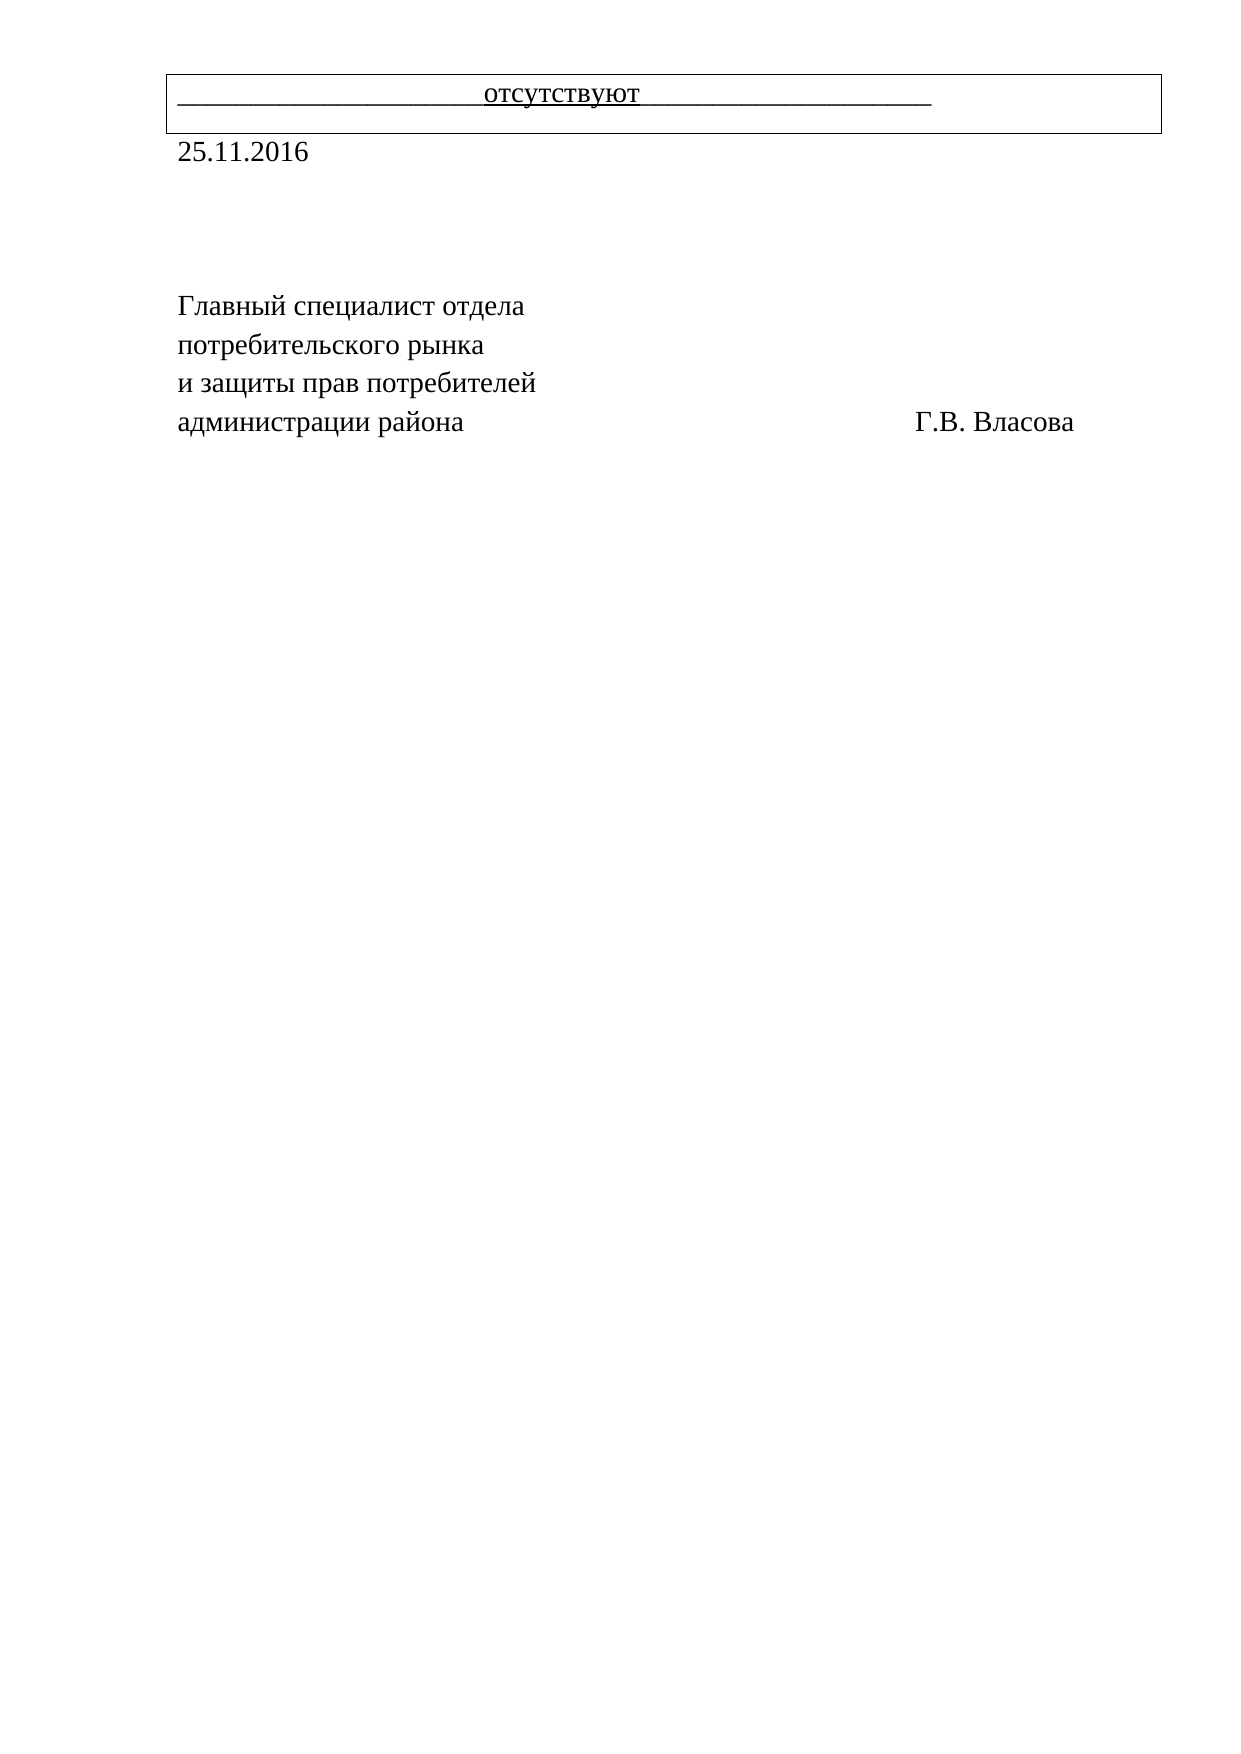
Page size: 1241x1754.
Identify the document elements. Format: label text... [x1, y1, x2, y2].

text и защиты прав потребителей [177, 365, 1152, 399]
text 25.11.2016 [177, 134, 1152, 168]
text администрации района Г.В. Власова [177, 404, 1152, 437]
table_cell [167, 75, 1161, 133]
text потребительского рынка [177, 327, 1152, 360]
text Главный специалист отдела [177, 288, 1152, 322]
